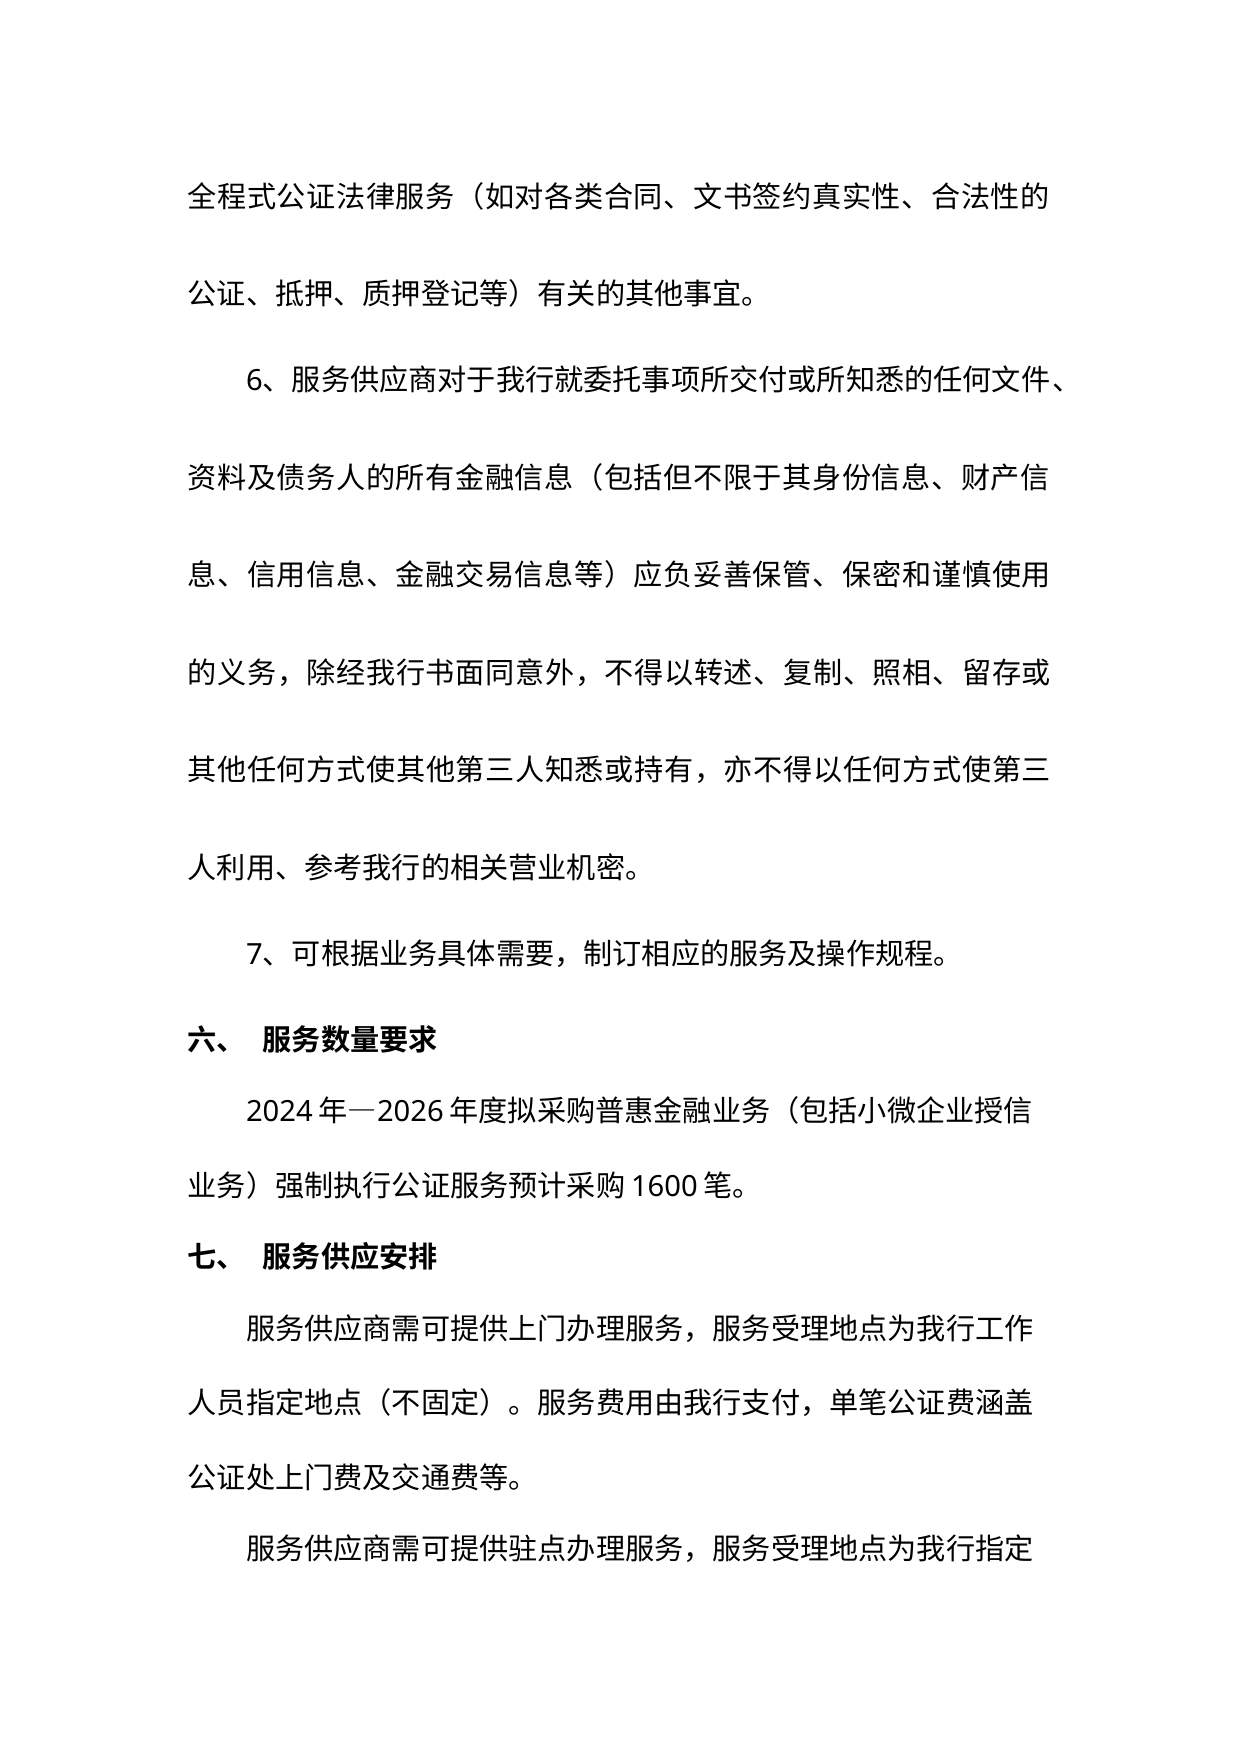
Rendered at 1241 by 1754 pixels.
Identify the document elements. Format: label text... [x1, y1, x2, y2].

text 服务供应商需可提供上门办理服务，服务受理地点为我行工作人员指定地点（不固定）。服务费用由我行支付，单笔公证费涵盖公证处上门费及交通费等。 [187, 1294, 1053, 1508]
list 服务供应安排 [187, 1223, 1053, 1288]
list 服务数量要求 [187, 1005, 1053, 1070]
text 7、可根据业务具体需要，制订相应的服务及操作规程。 [187, 919, 1053, 984]
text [187, 1514, 1053, 1579]
text 6、服务供应商对于我行就委托事项所交付或所知悉的任何文件、资料及债务人的所有金融信息（包括但不限于其身份信息、财产信息、信用信息、金融交易信息等）应负妥善保管、保密和谨慎使用的义务，除经我行书面同意外，不得以转述、复制、照相、留存或其他任何方式使其他第三人知悉或持有，亦不得以任何方式使第三人利用、参考我行的相关营业机密。 [187, 346, 1053, 898]
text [187, 162, 1053, 324]
text 2024年—2026年度拟采购普惠金融业务（包括小微企业授信业务）强制执行公证服务预计采购1600笔。 [187, 1077, 1053, 1216]
